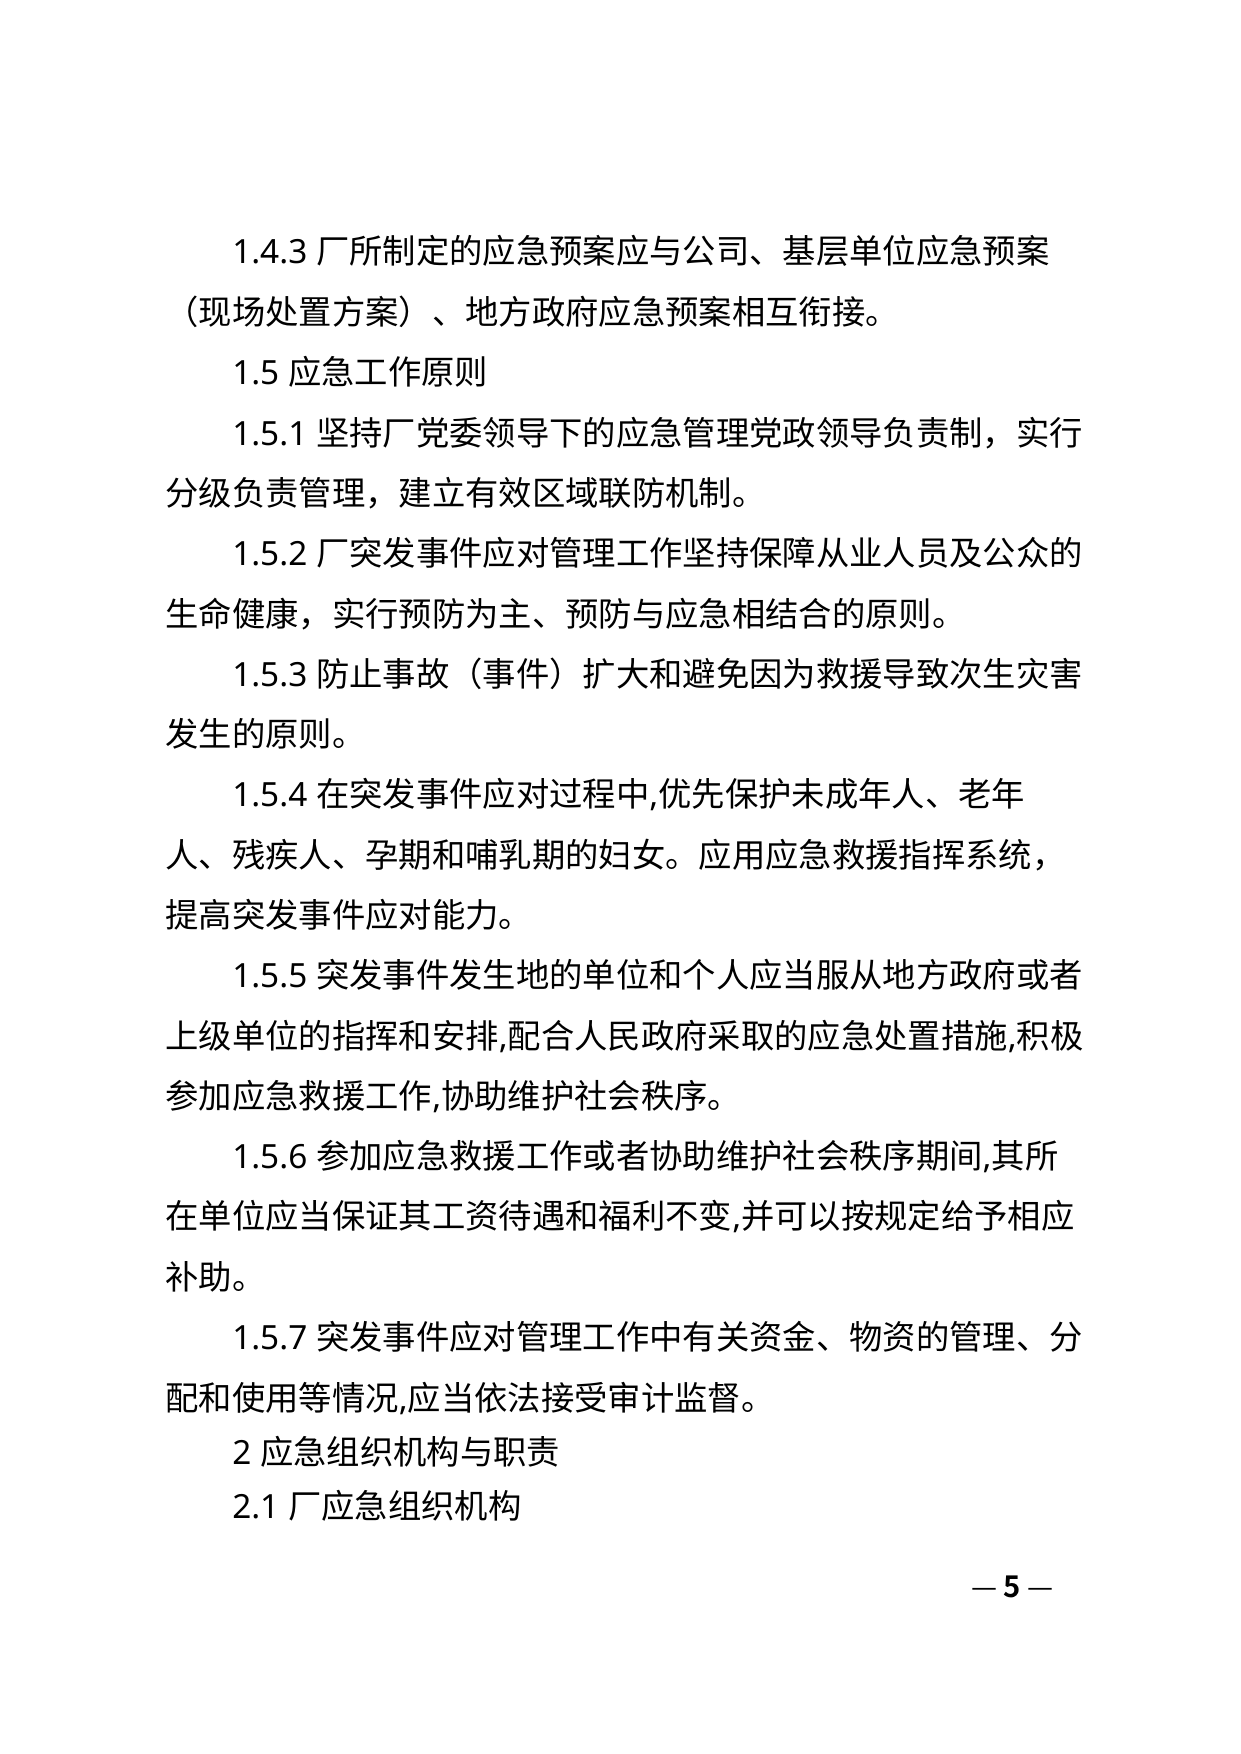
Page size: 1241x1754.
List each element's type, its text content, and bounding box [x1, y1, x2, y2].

text 2.1 厂应急组织机构 [165, 1474, 1087, 1534]
text 1.5.4 在突发事件应对过程中,优先保护未成年人、老年人、残疾人、孕期和哺乳期的妇女。应用应急救援指挥系统，提高突发事件应对能力。 [165, 762, 1087, 943]
text 1.5 应急工作原则 [165, 340, 1087, 400]
text 1.5.6 参加应急救援工作或者协助维护社会秩序期间,其所在单位应当保证其工资待遇和福利不变,并可以按规定给予相应补助。 [165, 1124, 1087, 1305]
subtitle 2 应急组织机构与职责 [165, 1426, 1087, 1474]
text 1.5.1 坚持厂党委领导下的应急管理党政领导负责制，实行分级负责管理，建立有效区域联防机制。 [165, 400, 1087, 521]
text 1.5.5 突发事件发生地的单位和个人应当服从地方政府或者上级单位的指挥和安排,配合人民政府采取的应急处置措施,积极参加应急救援工作,协助维护社会秩序。 [165, 943, 1087, 1124]
text 1.5.3 防止事故（事件）扩大和避免因为救援导致次生灾害发生的原则。 [165, 642, 1087, 762]
text 1.5.7 突发事件应对管理工作中有关资金、物资的管理、分配和使用等情况,应当依法接受审计监督。 [165, 1305, 1087, 1426]
text 1.4.3 厂所制定的应急预案应与公司、基层单位应急预案（现场处置方案）、地方政府应急预案相互衔接。 [165, 219, 1087, 340]
text 1.5.2 厂突发事件应对管理工作坚持保障从业人员及公众的生命健康，实行预防为主、预防与应急相结合的原则。 [165, 521, 1087, 642]
